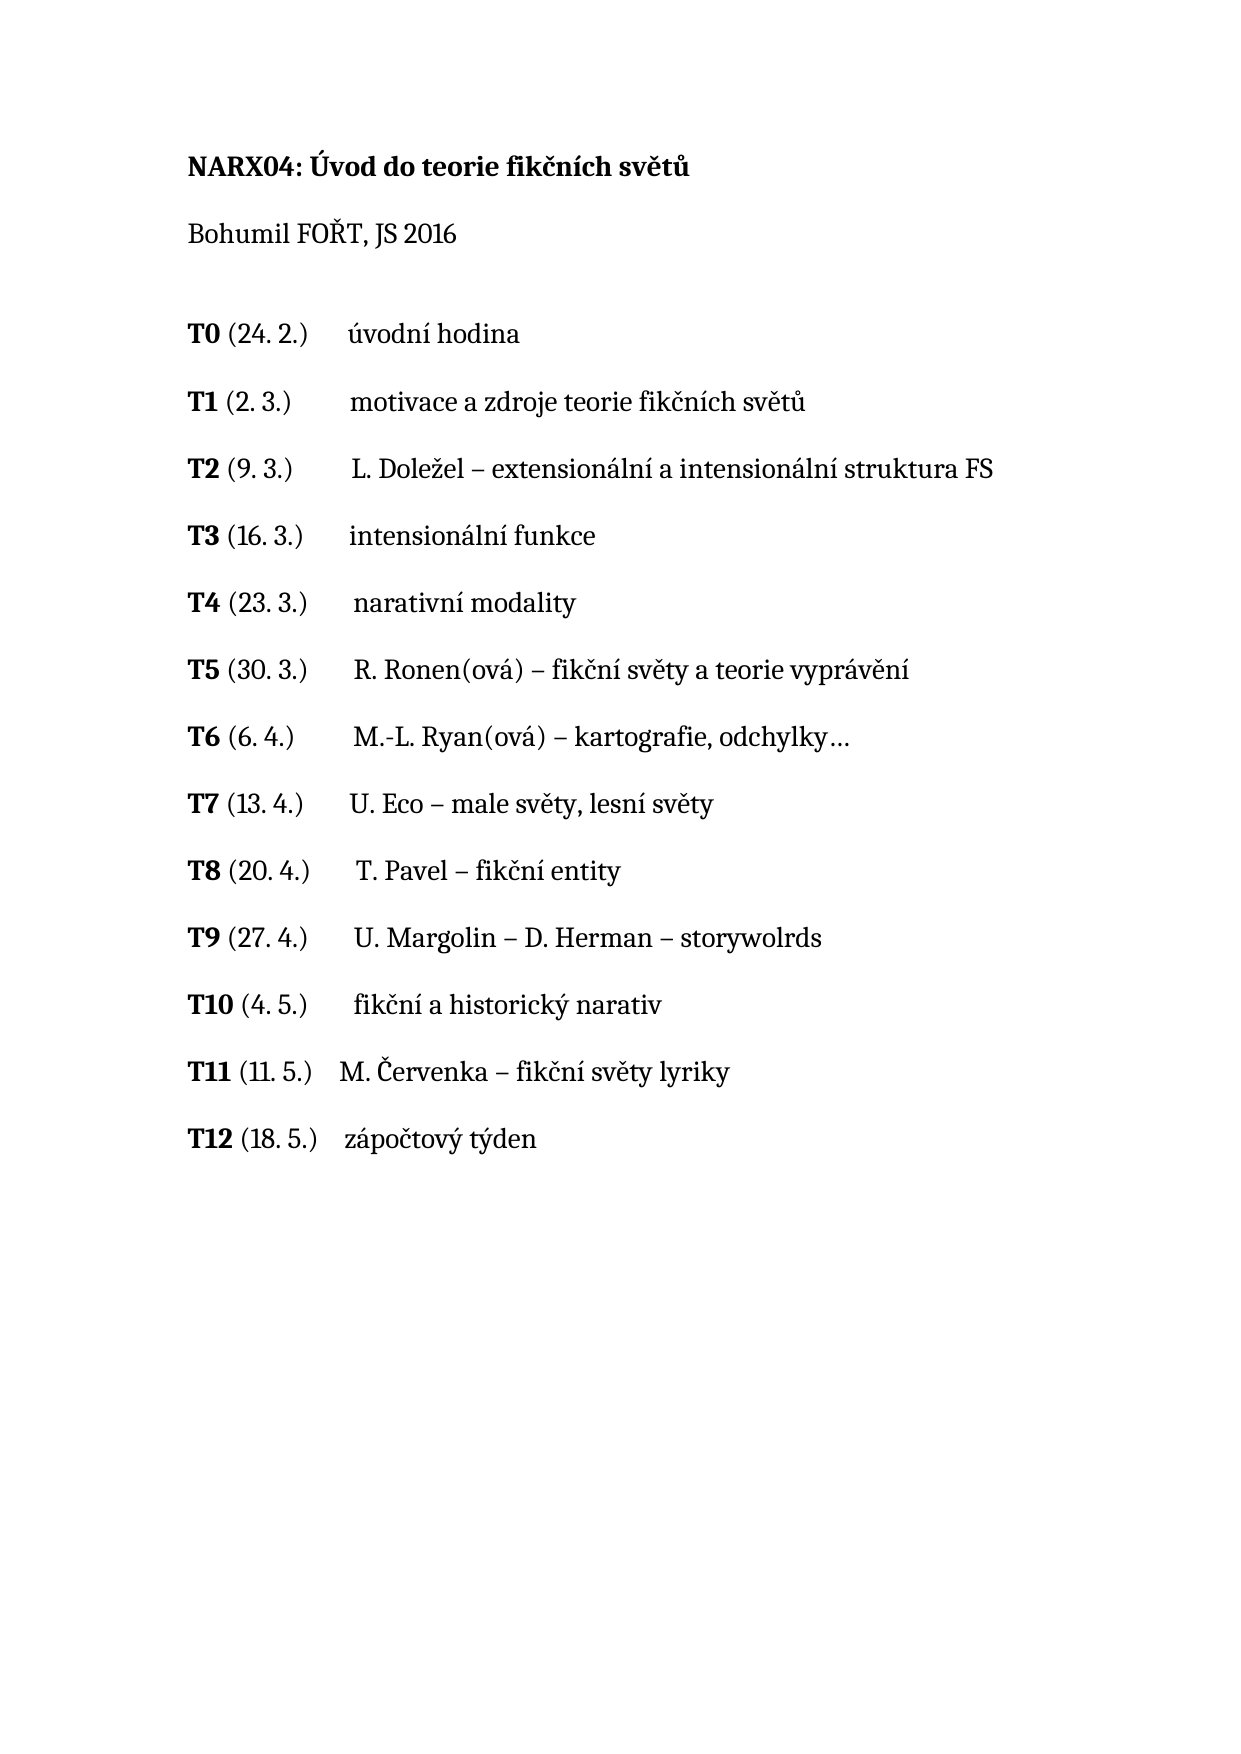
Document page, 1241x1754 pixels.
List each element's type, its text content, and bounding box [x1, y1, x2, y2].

text T7 (13. 4.) U. Eco – male světy, lesní světy [187, 787, 1053, 821]
text Bohumil FOŘT, JS 2016 [187, 217, 1053, 251]
text T0 (24. 2.) úvodní hodina [187, 318, 1053, 351]
text T2 (9. 3.) L. Doležel – extensionální a intensionální struktura FS [187, 452, 1053, 485]
text T3 (16. 3.) intensionální funkce [187, 519, 1053, 552]
text T10 (4. 5.) fikční a historický narativ [187, 988, 1053, 1022]
text NARX04: Úvod do teorie fikčních světů [187, 150, 1053, 183]
text T8 (20. 4.) T. Pavel – fikční entity [187, 854, 1053, 888]
text T6 (6. 4.) M.-L. Ryan(ová) – kartografie, odchylky… [187, 720, 1053, 754]
text T11 (11. 5.) M. Červenka – fikční světy lyriky [187, 1056, 1053, 1089]
text T1 (2. 3.) motivace a zdroje teorie fikčních světů [187, 385, 1053, 418]
text T12 (18. 5.) zápočtový týden [187, 1123, 1053, 1156]
text T9 (27. 4.) U. Margolin – D. Herman – storywolrds [187, 921, 1053, 955]
text T5 (30. 3.) R. Ronen(ová) – fikční světy a teorie vyprávění [187, 653, 1053, 687]
text T4 (23. 3.) narativní modality [187, 586, 1053, 619]
